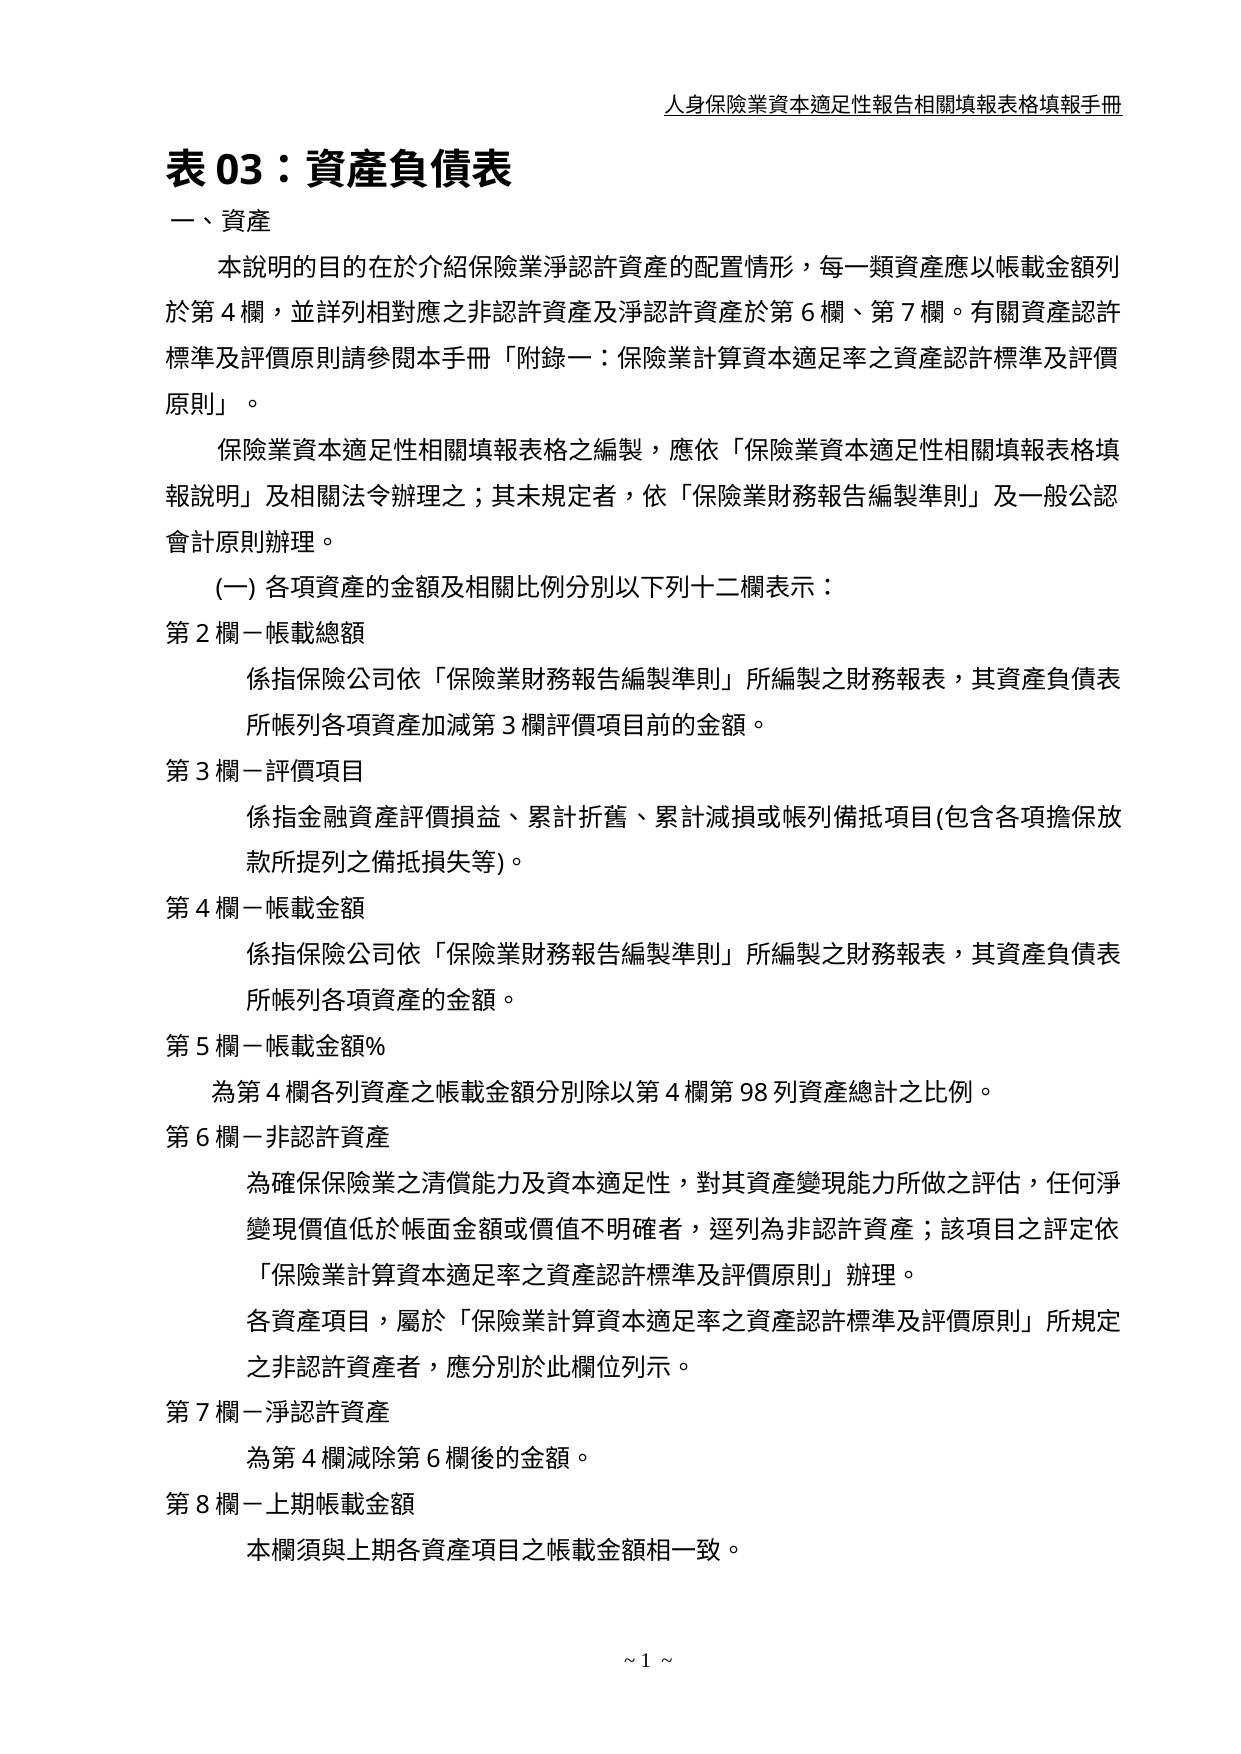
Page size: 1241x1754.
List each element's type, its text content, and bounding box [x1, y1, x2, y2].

text 第7欄－淨認許資產 [165, 1385, 1122, 1431]
text 為第4欄各列資產之帳載金額分別除以第4欄第98列資產總計之比例。 [165, 1064, 1122, 1110]
list 資產 [170, 193, 1122, 239]
text 第3欄－評價項目 [165, 743, 1122, 789]
text 第5欄－帳載金額% [165, 1018, 1122, 1064]
list 各項資產的金額及相關比例分別以下列十二欄表示： [215, 560, 1122, 606]
text 第6欄－非認許資產 [165, 1110, 1122, 1156]
text 係指保險公司依「保險業財務報告編製準則」所編製之財務報表，其資產負債表所帳列各項資產加減第3欄評價項目前的金額。 [247, 652, 1122, 743]
text 為第4欄減除第6欄後的金額。 [247, 1431, 1122, 1477]
text 本說明的目的在於介紹保險業淨認許資產的配置情形，每一類資產應以帳載金額列於第4欄，並詳列相對應之非認許資產及淨認許資產於第6欄、第7欄。有關資產認許標準及評價原則請參閱本手冊「附錄一：保險業計算資本適足率之資產認許標準及評價原則」。 [165, 239, 1122, 423]
subtitle 表03：資產負債表 [165, 148, 1122, 193]
text 各資產項目，屬於「保險業計算資本適足率之資產認許標準及評價原則」所規定之非認許資產者，應分別於此欄位列示。 [247, 1293, 1122, 1385]
text 第4欄－帳載金額 [165, 881, 1122, 927]
text 本欄須與上期各資產項目之帳載金額相一致。 [247, 1523, 1122, 1568]
text 第8欄－上期帳載金額 [165, 1477, 1122, 1523]
text 係指金融資產評價損益、累計折舊、累計減損或帳列備抵項目(包含各項擔保放款所提列之備抵損失等)。 [247, 789, 1122, 881]
text 第2欄－帳載總額 [165, 606, 1122, 652]
text 為確保保險業之清償能力及資本適足性，對其資產變現能力所做之評估，任何淨變現價值低於帳面金額或價值不明確者，逕列為非認許資產；該項目之評定依「保險業計算資本適足率之資產認許標準及評價原則」辦理。 [247, 1156, 1122, 1293]
text 係指保險公司依「保險業財務報告編製準則」所編製之財務報表，其資產負債表所帳列各項資產的金額。 [247, 927, 1122, 1018]
text 保險業資本適足性相關填報表格之編製，應依「保險業資本適足性相關填報表格填報說明」及相關法令辦理之；其未規定者，依「保險業財務報告編製準則」及一般公認會計原則辦理。 [165, 423, 1122, 560]
